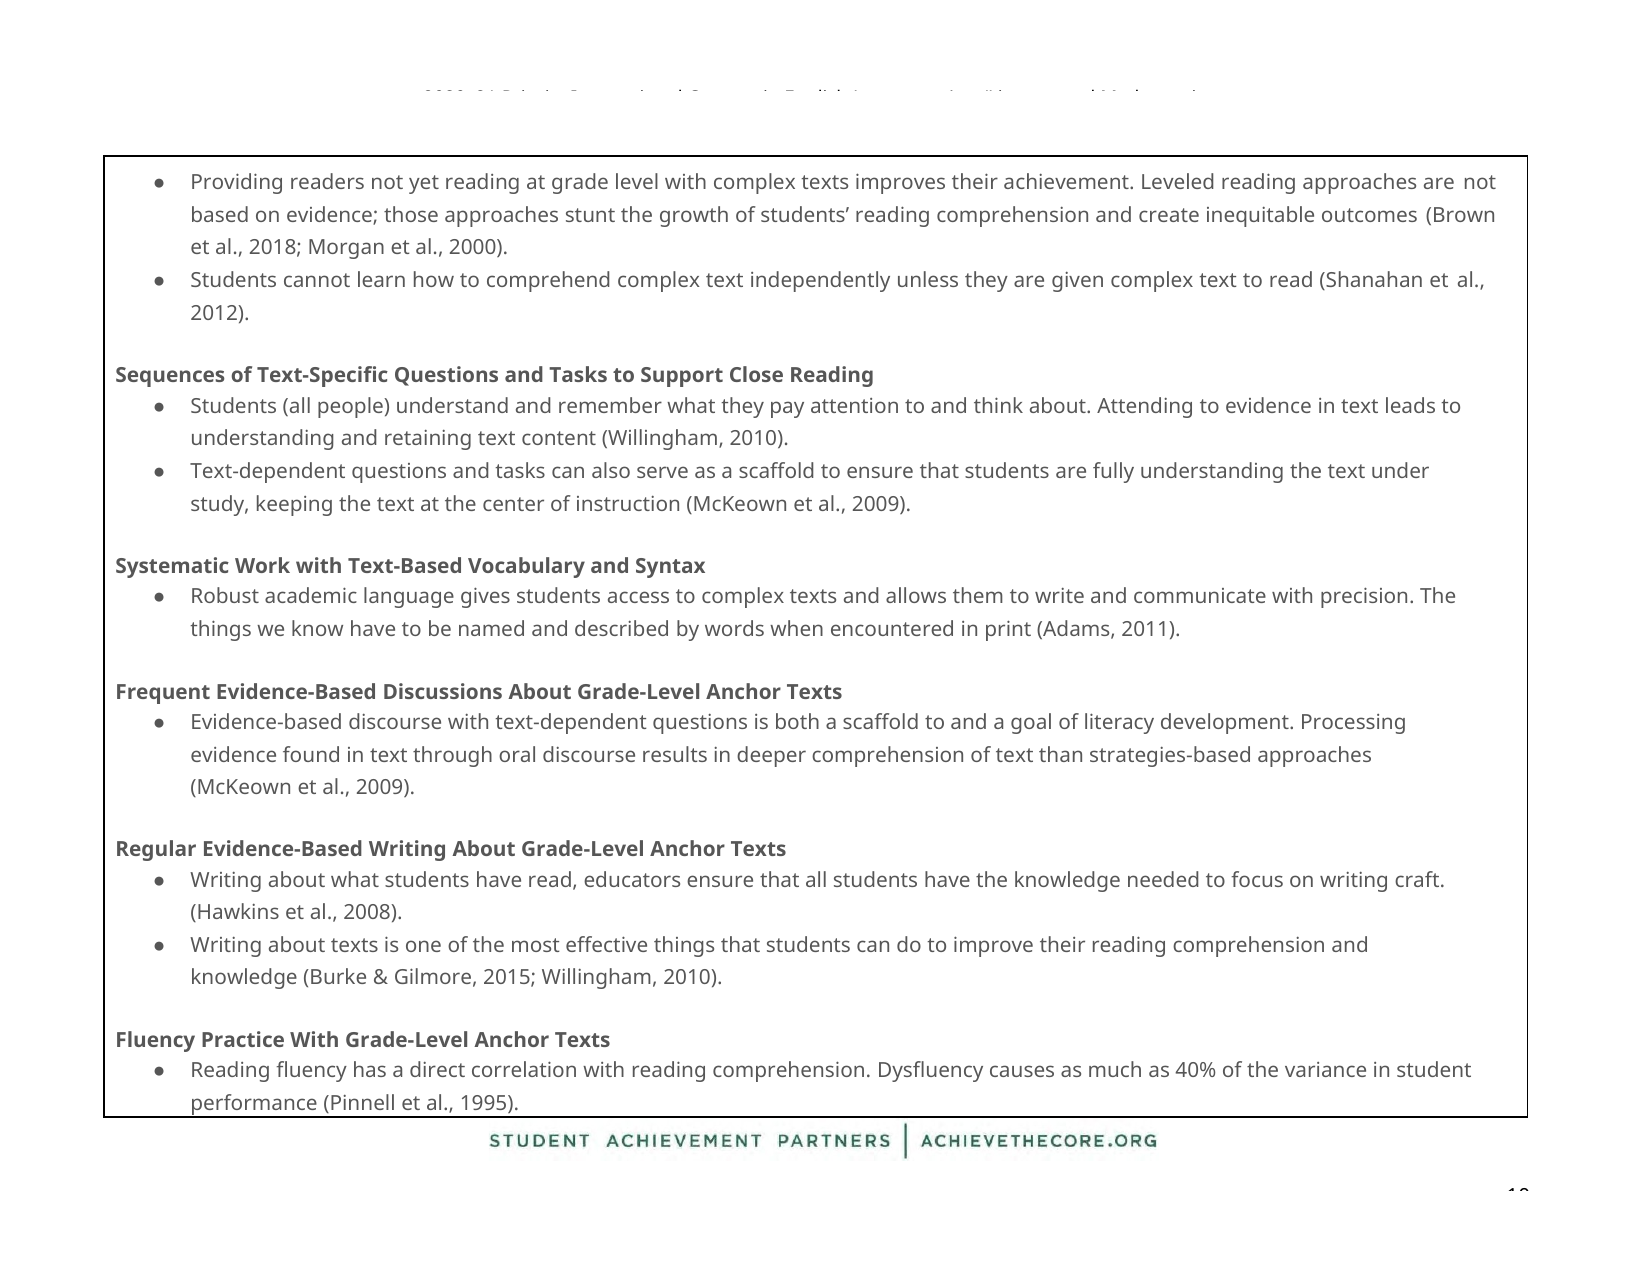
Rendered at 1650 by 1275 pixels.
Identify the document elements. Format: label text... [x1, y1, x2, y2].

picture [488, 1118, 1160, 1161]
